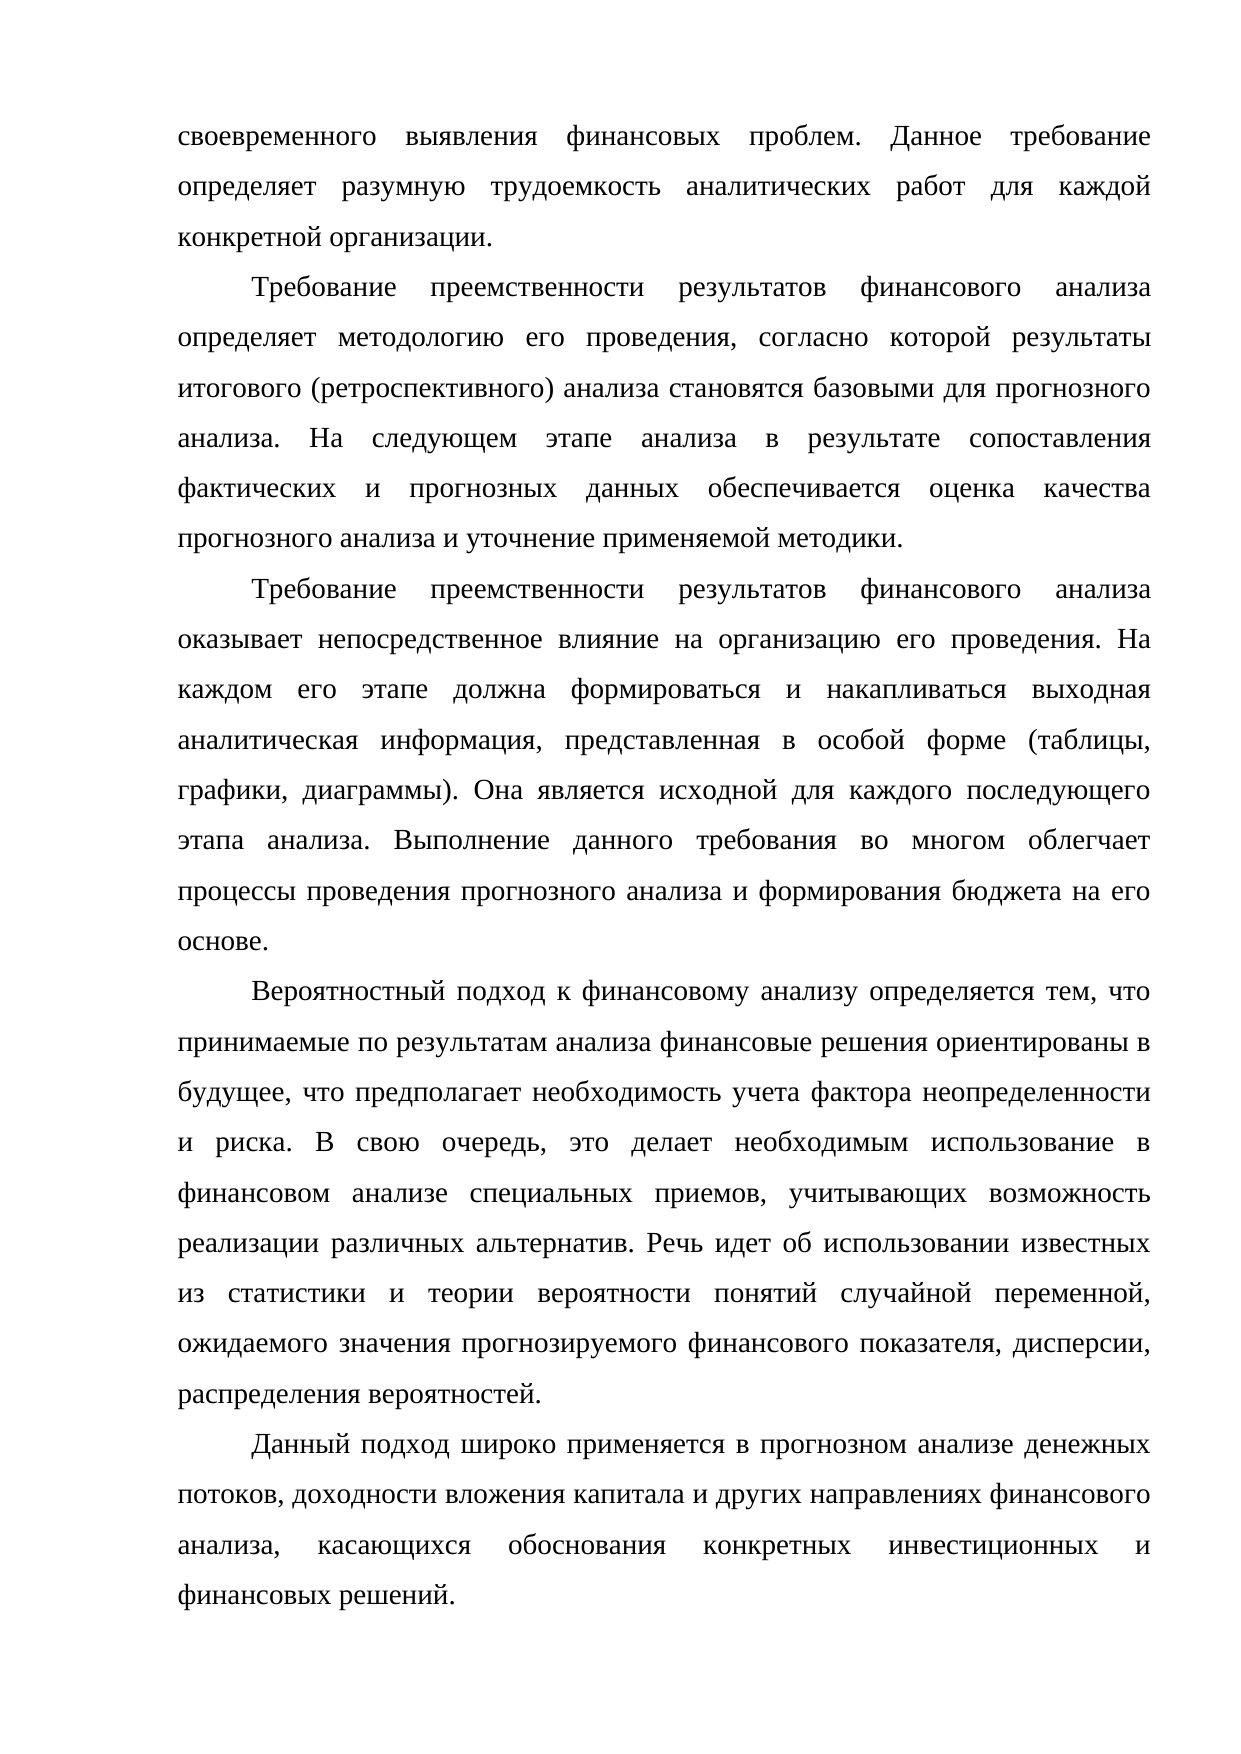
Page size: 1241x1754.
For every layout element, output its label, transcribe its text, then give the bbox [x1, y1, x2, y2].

text Требование преемственности результатов финансового анализа определяет методологию его проведения, согласно которой результаты итогового (ретроспективного) анализа становятся базовыми для прогнозного анализа. На следующем этапе анализа в результате сопоставления фактических и прогнозных данных обеспечивается оценка качества прогнозного анализа и уточнение применяемой методики. [177, 269, 1152, 554]
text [177, 118, 1152, 252]
text Вероятностный подход к финансовому анализу определяется тем, что принимаемые по результатам анализа финансовые решения ориентированы в будущее, что предполагает необходимость учета фактора неопределенности и риска. В свою очередь, это делает необходимым использование в финансовом анализе специальных приемов, учитывающих возможность реализации различных альтернатив. Речь идет об использовании известных из статистики и теории вероятности понятий случайной переменной, ожидаемого значения прогнозируемого финансового показателя, дисперсии, распределения вероятностей. [177, 973, 1152, 1409]
text Данный подход широко применяется в прогнозном анализе денежных потоков, доходности вложения капитала и других направлениях финансового анализа, касающихся обоснования конкретных инвестиционных и финансовых решений. [177, 1426, 1152, 1611]
text Требование преемственности результатов финансового анализа оказывает непосредственное влияние на организацию его проведения. На каждом его этапе должна формироваться и накапливаться выходная аналитическая информация, представленная в особой форме (таблицы, графики, диаграммы). Она является исходной для каждого последующего этапа анализа. Выполнение данного требования во многом облегчает процессы проведения прогнозного анализа и формирования бюджета на его основе. [177, 571, 1152, 957]
